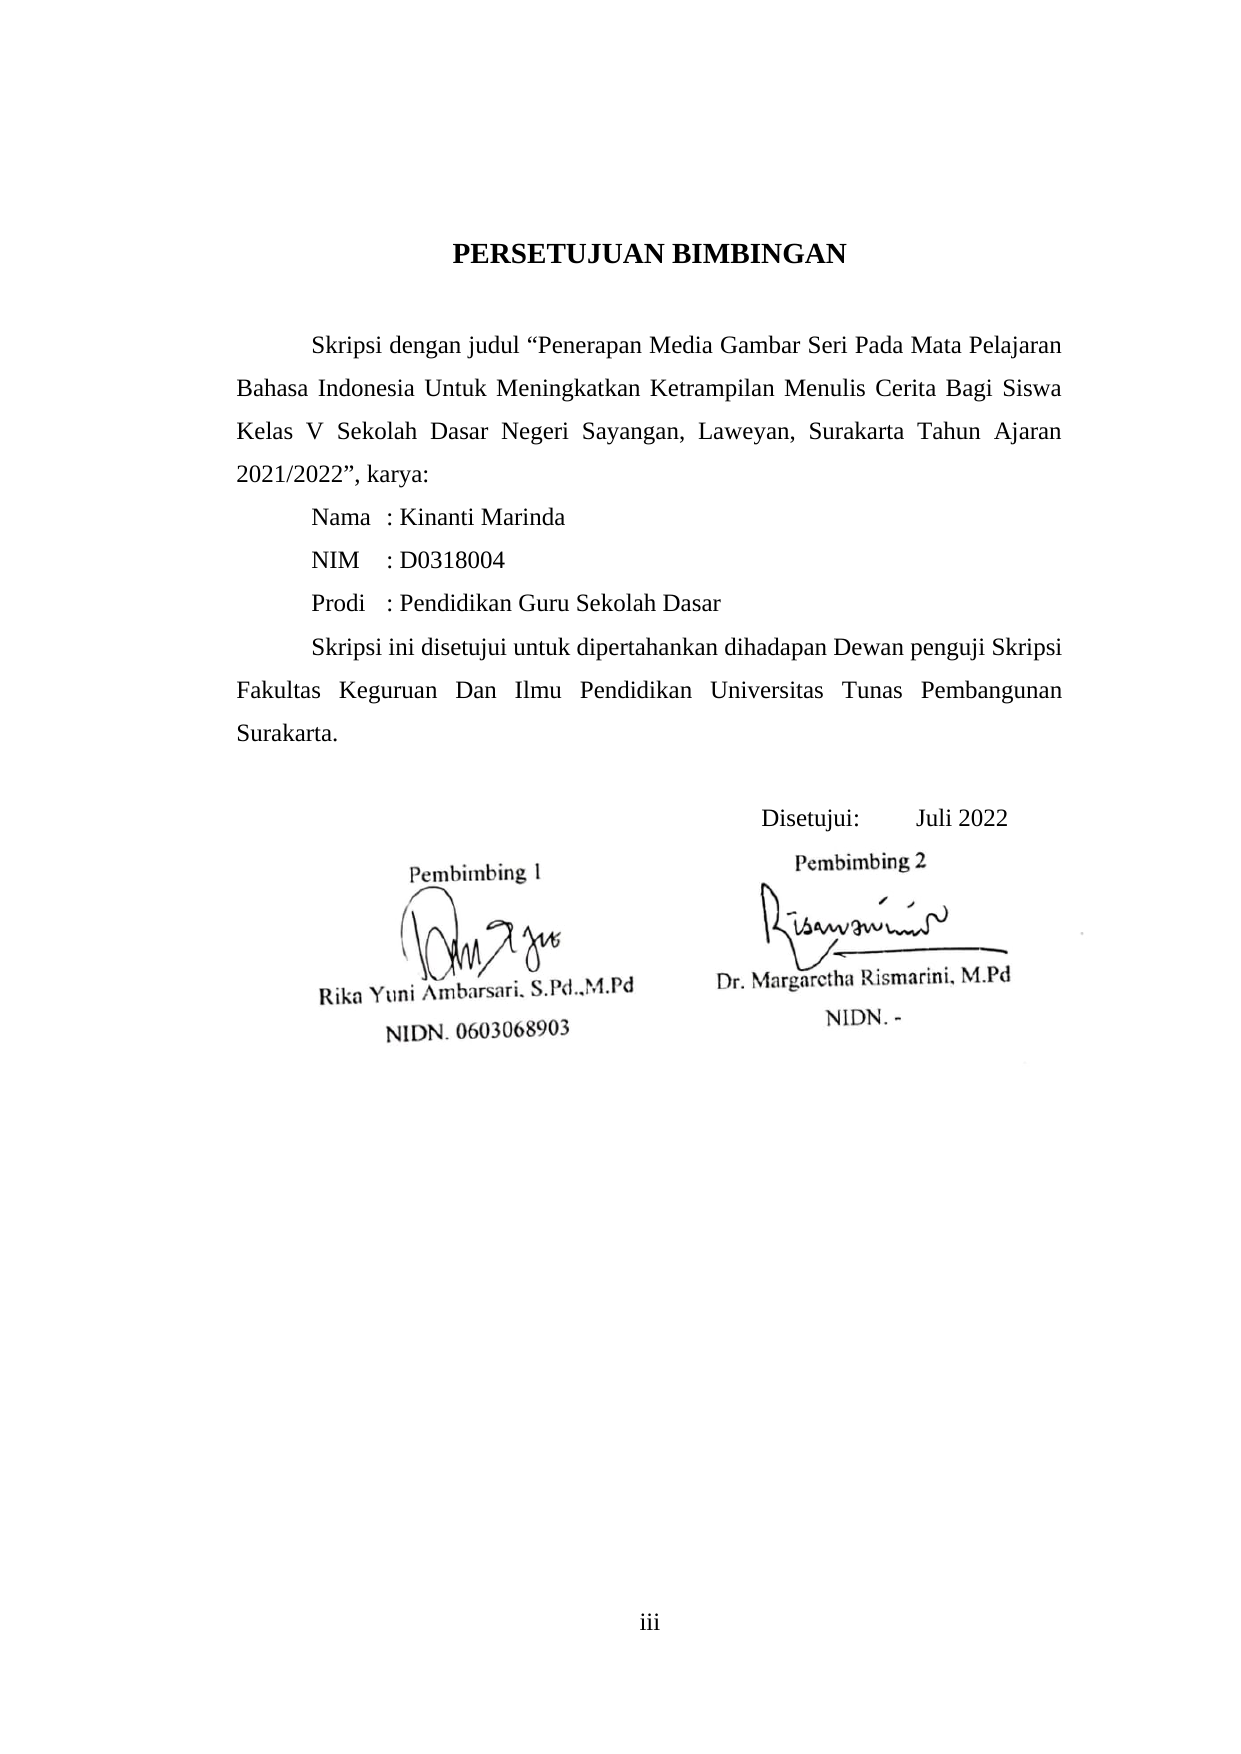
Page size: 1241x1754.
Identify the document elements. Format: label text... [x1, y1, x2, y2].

text Skripsi ini disetujui untuk dipertahankan dihadapan Dewan penguji Skripsi Fakultas Keguruan Dan Ilmu Pendidikan Universitas Tunas Pembangunan Surakarta. [236, 632, 1063, 747]
text PERSETUJUAN BIMBINGAN [236, 236, 1063, 270]
text Prodi : Pendidikan Guru Sekolah Dasar [236, 588, 1063, 617]
text Skripsi dengan judul “Penerapan Media Gambar Seri Pada Mata Pelajaran Bahasa Indonesia Untuk Meningkatkan Ketrampilan Menulis Cerita Bagi Siswa Kelas V Sekolah Dasar Negeri Sayangan, Laweyan, Surakarta Tahun Ajaran 2021/2022”, karya: [236, 330, 1063, 488]
text NIM : D0318004 [236, 545, 1063, 574]
text Nama : Kinanti Marinda [236, 502, 1063, 531]
picture [236, 846, 1171, 1094]
text Disetujui: Juli 2022 [236, 803, 1063, 832]
